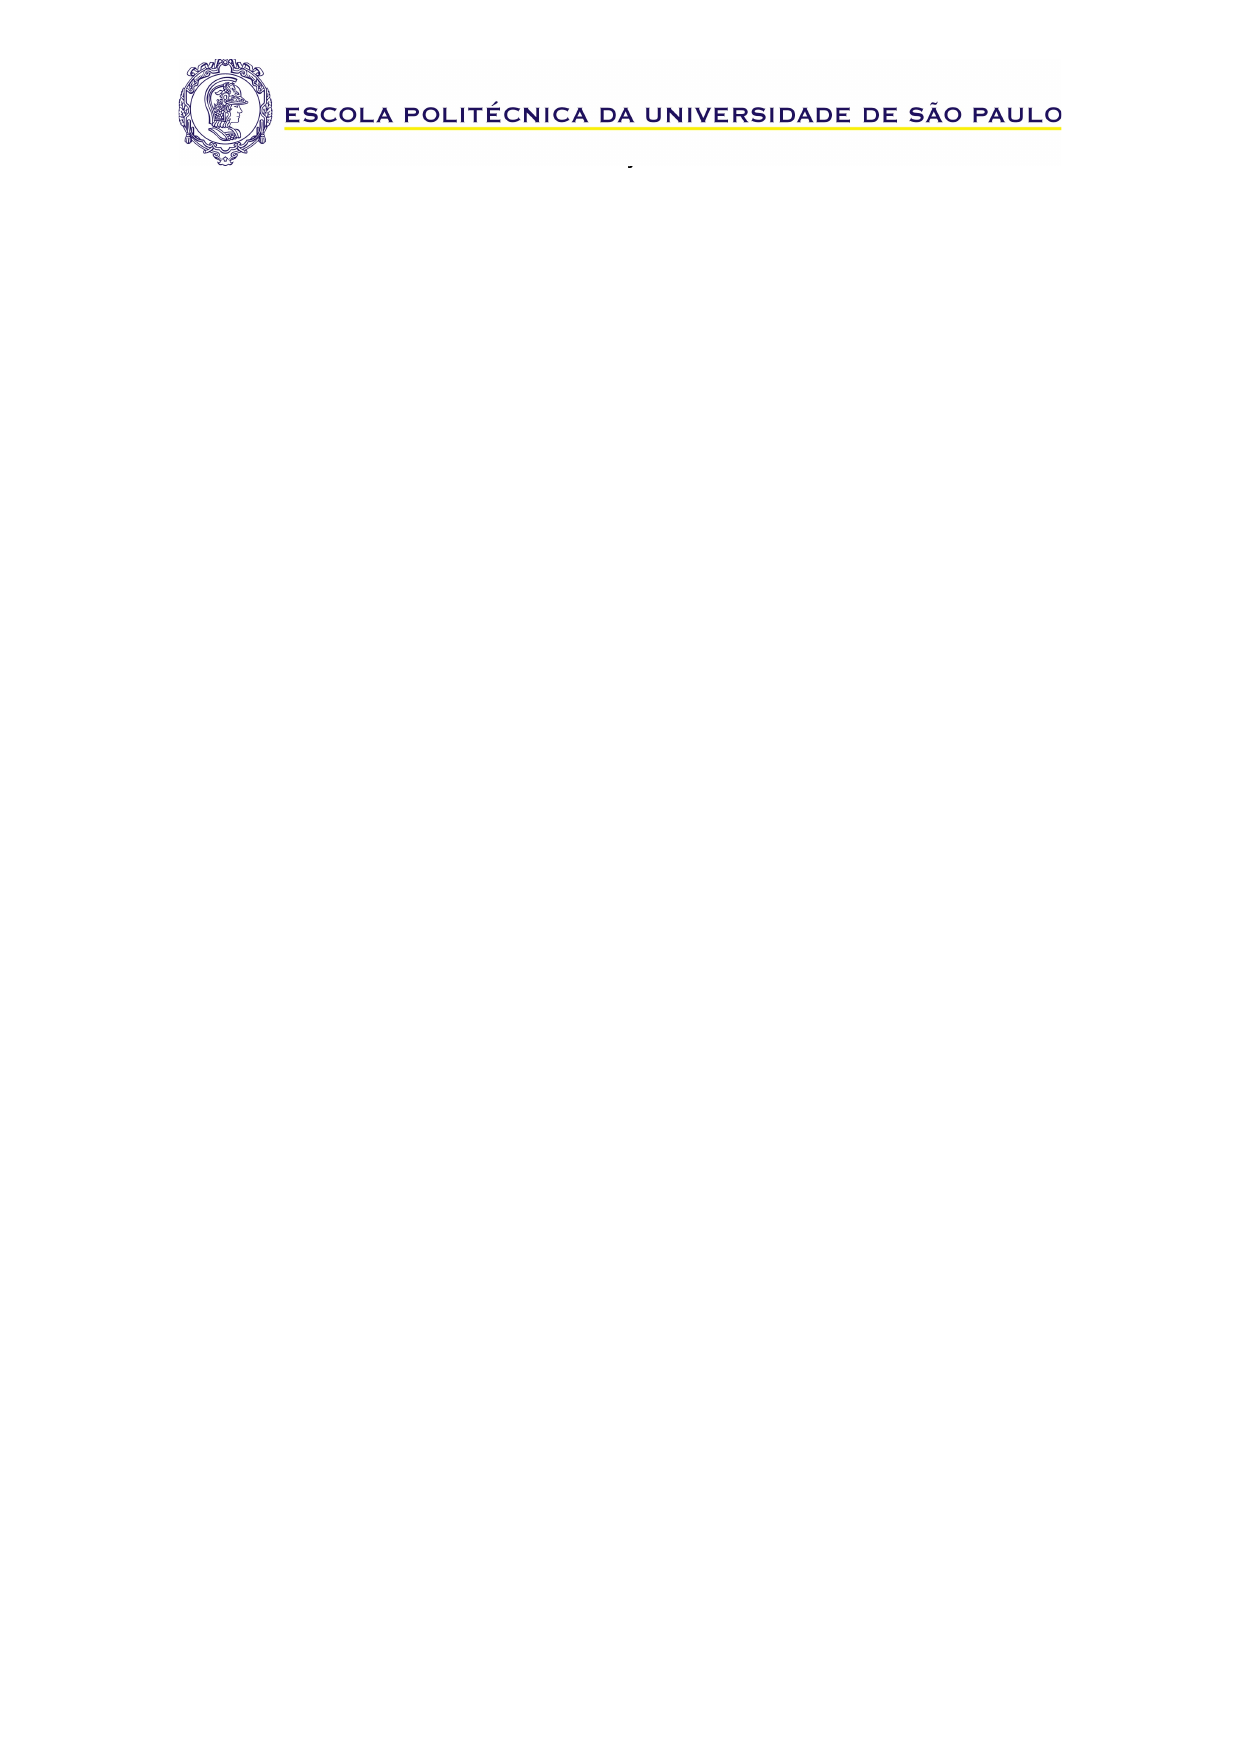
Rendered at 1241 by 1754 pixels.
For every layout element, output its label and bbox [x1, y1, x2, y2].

picture [178, 59, 1062, 166]
